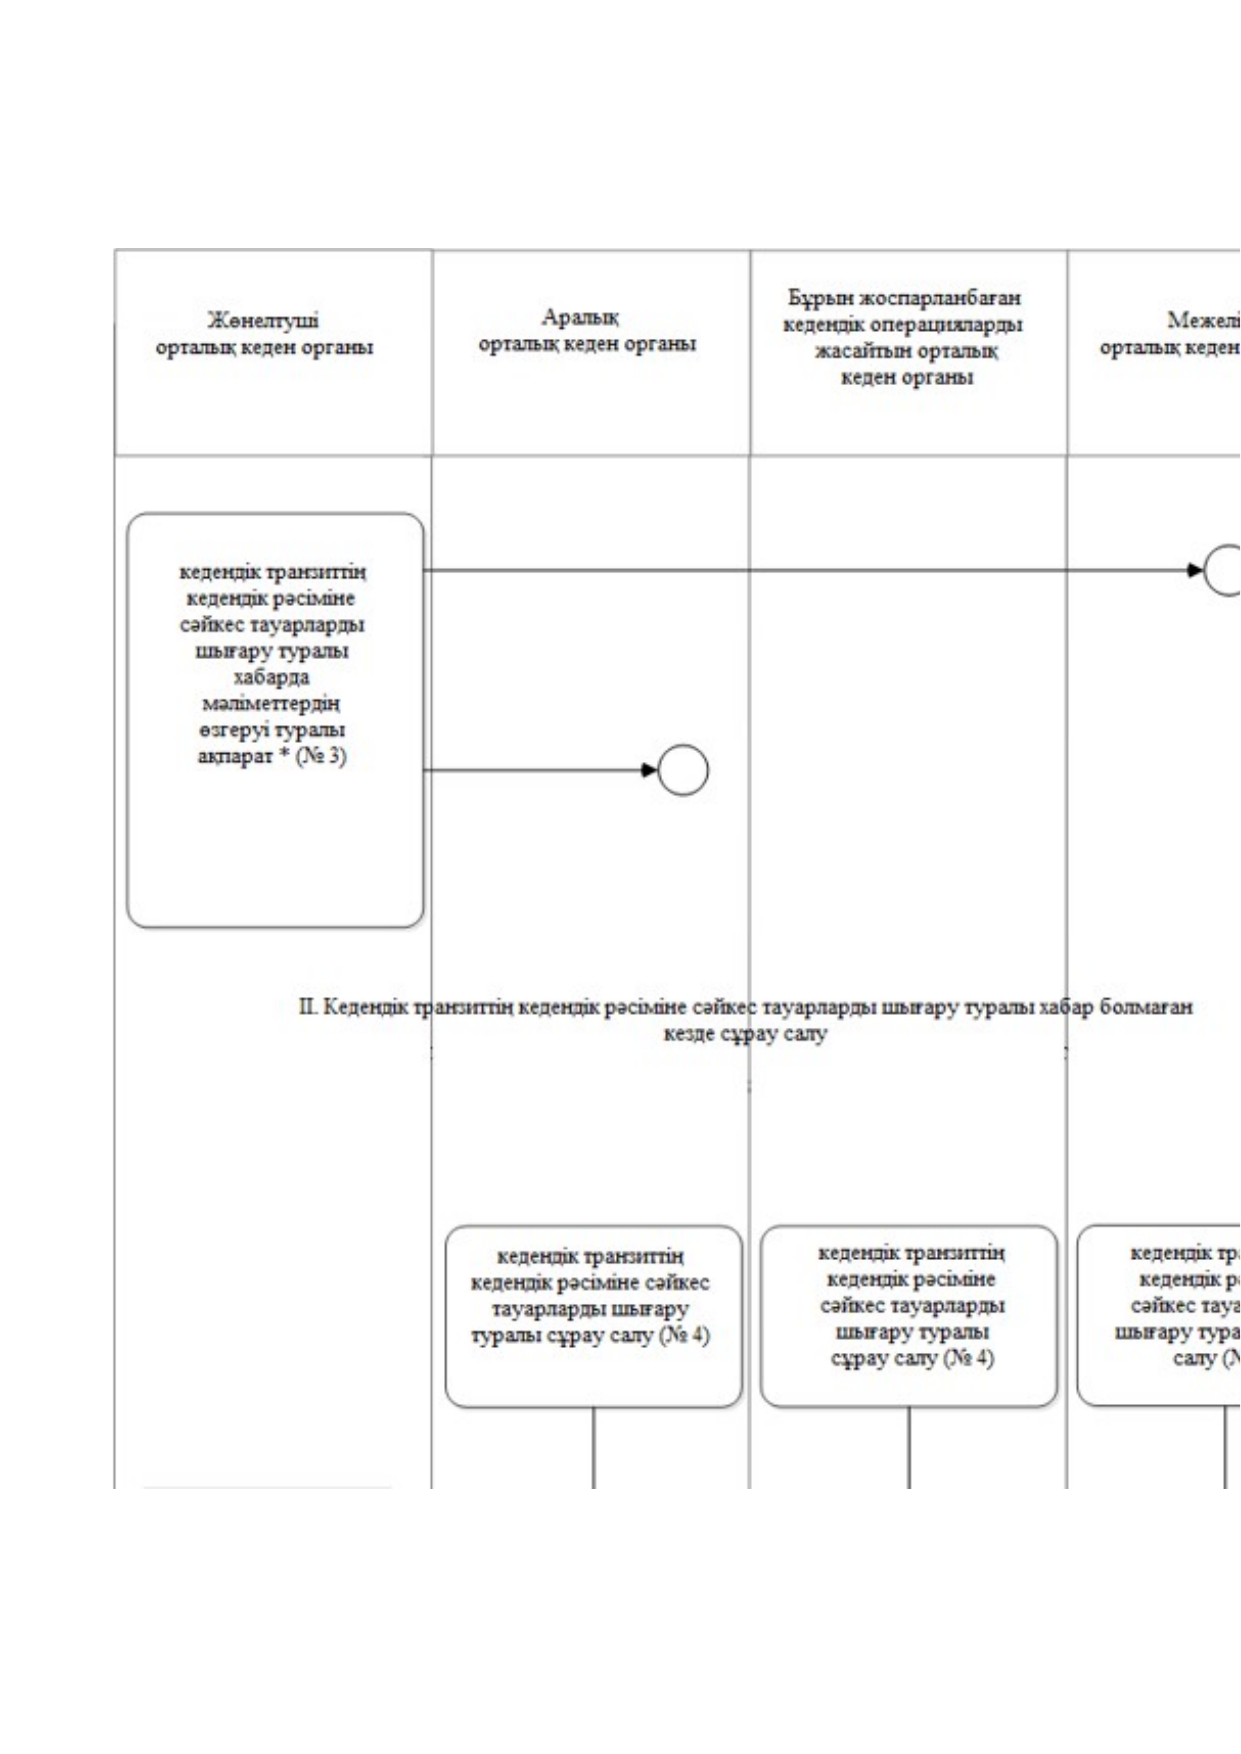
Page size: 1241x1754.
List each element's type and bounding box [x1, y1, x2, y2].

picture [112, 248, 1241, 1489]
